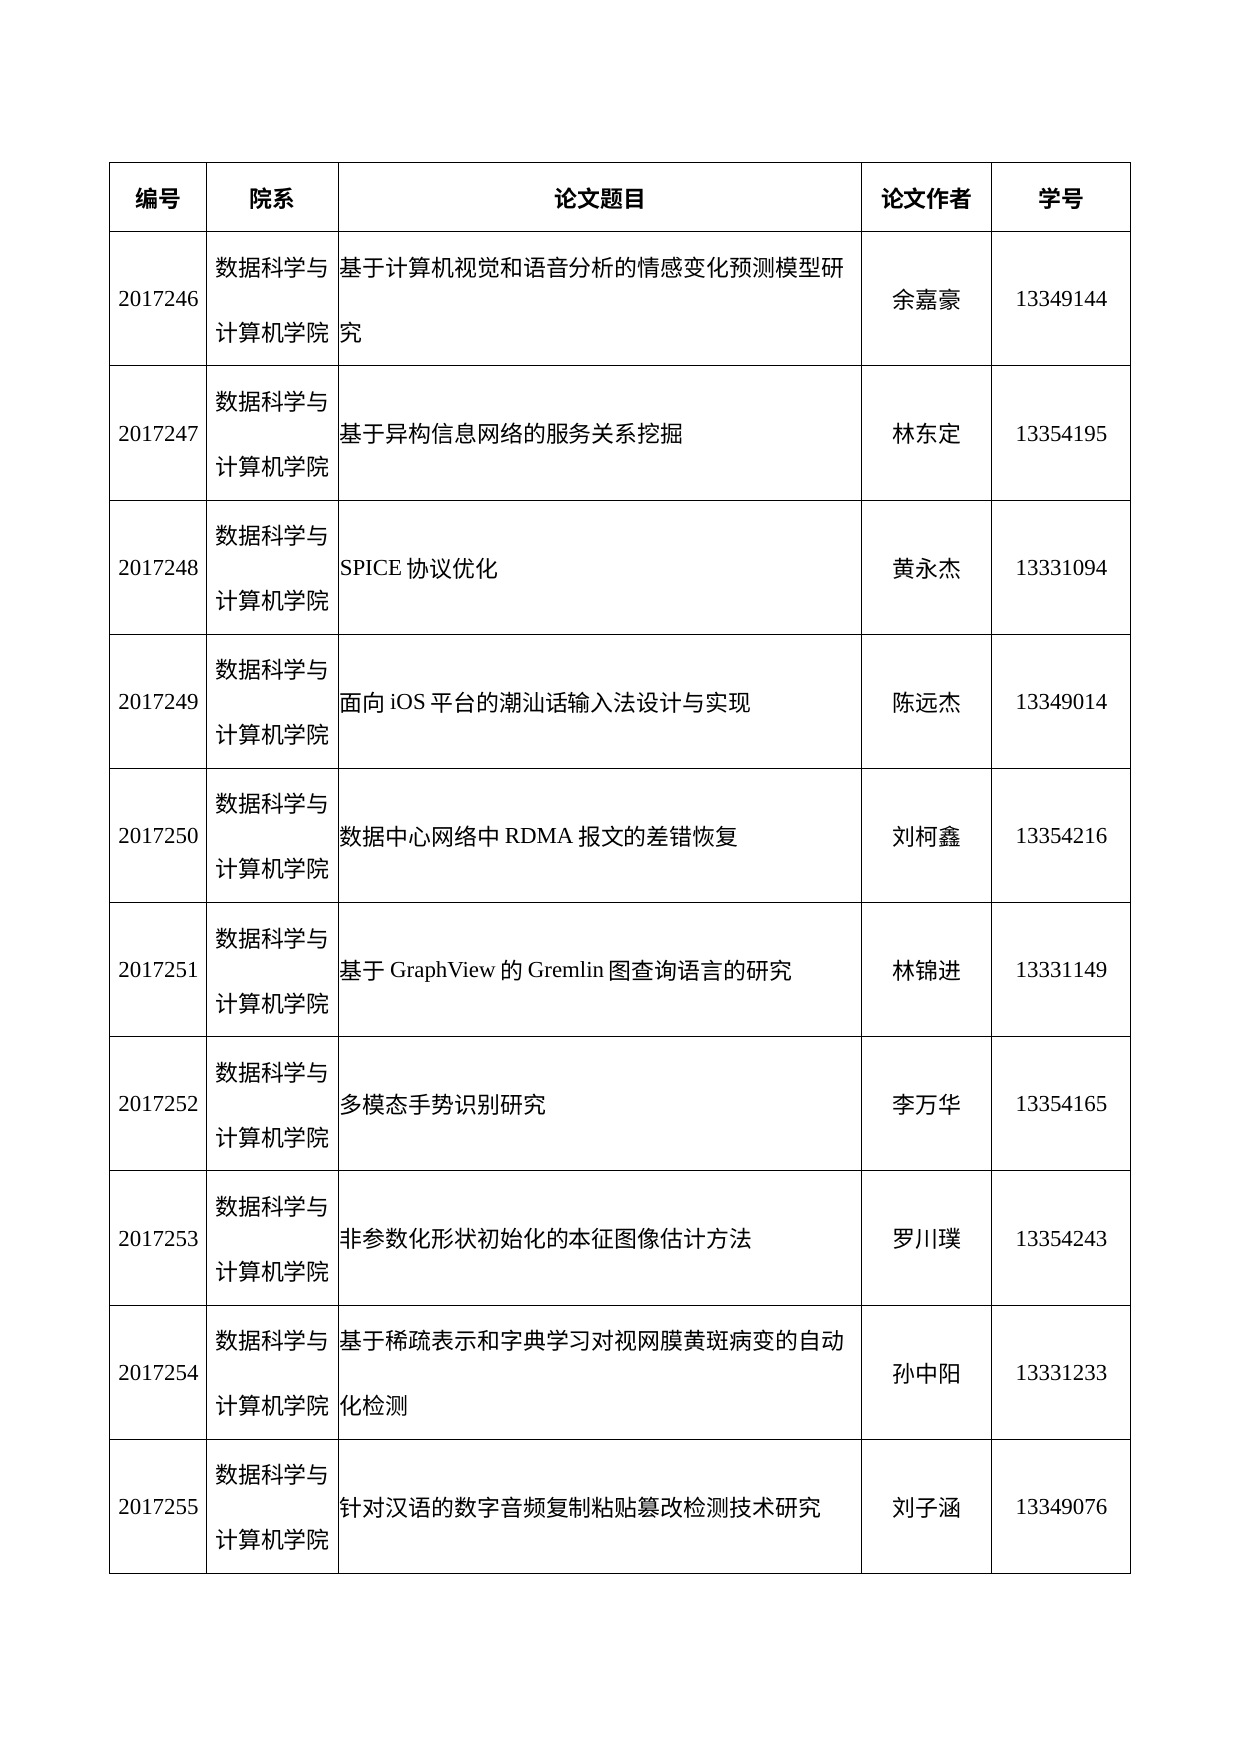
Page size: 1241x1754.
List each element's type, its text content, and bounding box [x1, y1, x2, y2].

table_cell 2017246 [110, 232, 206, 365]
table_cell 数据科学与计算机学院 [207, 501, 338, 634]
table_cell 2017250 [110, 769, 206, 902]
table_cell 林东定 [862, 366, 991, 499]
table_cell 数据科学与计算机学院 [207, 769, 338, 902]
table_cell 基于计算机视觉和语音分析的情感变化预测模型研究 [339, 232, 861, 365]
table_cell 黄永杰 [862, 501, 991, 634]
table_cell 数据科学与计算机学院 [207, 1171, 338, 1304]
table_cell 2017251 [110, 903, 206, 1036]
table_header 论文作者 [862, 163, 991, 231]
table_cell 刘柯鑫 [862, 769, 991, 902]
table_cell 数据科学与计算机学院 [207, 366, 338, 499]
table_header 学号 [992, 163, 1130, 231]
table_cell 13354195 [992, 366, 1130, 499]
table_cell 13354216 [992, 769, 1130, 902]
table_cell 13349076 [992, 1440, 1130, 1573]
table_cell 罗川璞 [862, 1171, 991, 1304]
table_cell 13354165 [992, 1037, 1130, 1170]
table_cell 多模态手势识别研究 [339, 1037, 861, 1170]
table_cell 2017255 [110, 1440, 206, 1573]
table_cell 13331094 [992, 501, 1130, 634]
table_cell 陈远杰 [862, 635, 991, 768]
table_cell 数据科学与计算机学院 [207, 1037, 338, 1170]
table_cell 2017247 [110, 366, 206, 499]
table_cell 数据科学与计算机学院 [207, 635, 338, 768]
table_cell 2017254 [110, 1306, 206, 1439]
table_cell 刘子涵 [862, 1440, 991, 1573]
table_cell 基于异构信息网络的服务关系挖掘 [339, 366, 861, 499]
table_cell 13354243 [992, 1171, 1130, 1304]
table_cell 数据科学与计算机学院 [207, 1306, 338, 1439]
table_cell 面向iOS平台的潮汕话输入法设计与实现 [339, 635, 861, 768]
table_cell 余嘉豪 [862, 232, 991, 365]
table_cell 2017248 [110, 501, 206, 634]
table_cell SPICE协议优化 [339, 501, 861, 634]
table_cell 13331149 [992, 903, 1130, 1036]
table_cell 孙中阳 [862, 1306, 991, 1439]
table_cell 李万华 [862, 1037, 991, 1170]
table_header 编号 [110, 163, 206, 231]
table_cell 林锦进 [862, 903, 991, 1036]
table_cell 基于稀疏表示和字典学习对视网膜黄斑病变的自动化检测 [339, 1306, 861, 1439]
table_cell 非参数化形状初始化的本征图像估计方法 [339, 1171, 861, 1304]
table_cell 13349014 [992, 635, 1130, 768]
table_cell 数据科学与计算机学院 [207, 1440, 338, 1573]
table_cell 2017252 [110, 1037, 206, 1170]
table_cell 13331233 [992, 1306, 1130, 1439]
table_cell 数据中心网络中RDMA报文的差错恢复 [339, 769, 861, 902]
table_cell 13349144 [992, 232, 1130, 365]
table_cell 2017249 [110, 635, 206, 768]
table_header 论文题目 [339, 163, 861, 231]
table_cell 针对汉语的数字音频复制粘贴篡改检测技术研究 [339, 1440, 861, 1573]
table_cell 2017253 [110, 1171, 206, 1304]
table_cell 数据科学与计算机学院 [207, 232, 338, 365]
table_cell 基于GraphView的Gremlin图查询语言的研究 [339, 903, 861, 1036]
table_header 院系 [207, 163, 338, 231]
table_cell 数据科学与计算机学院 [207, 903, 338, 1036]
